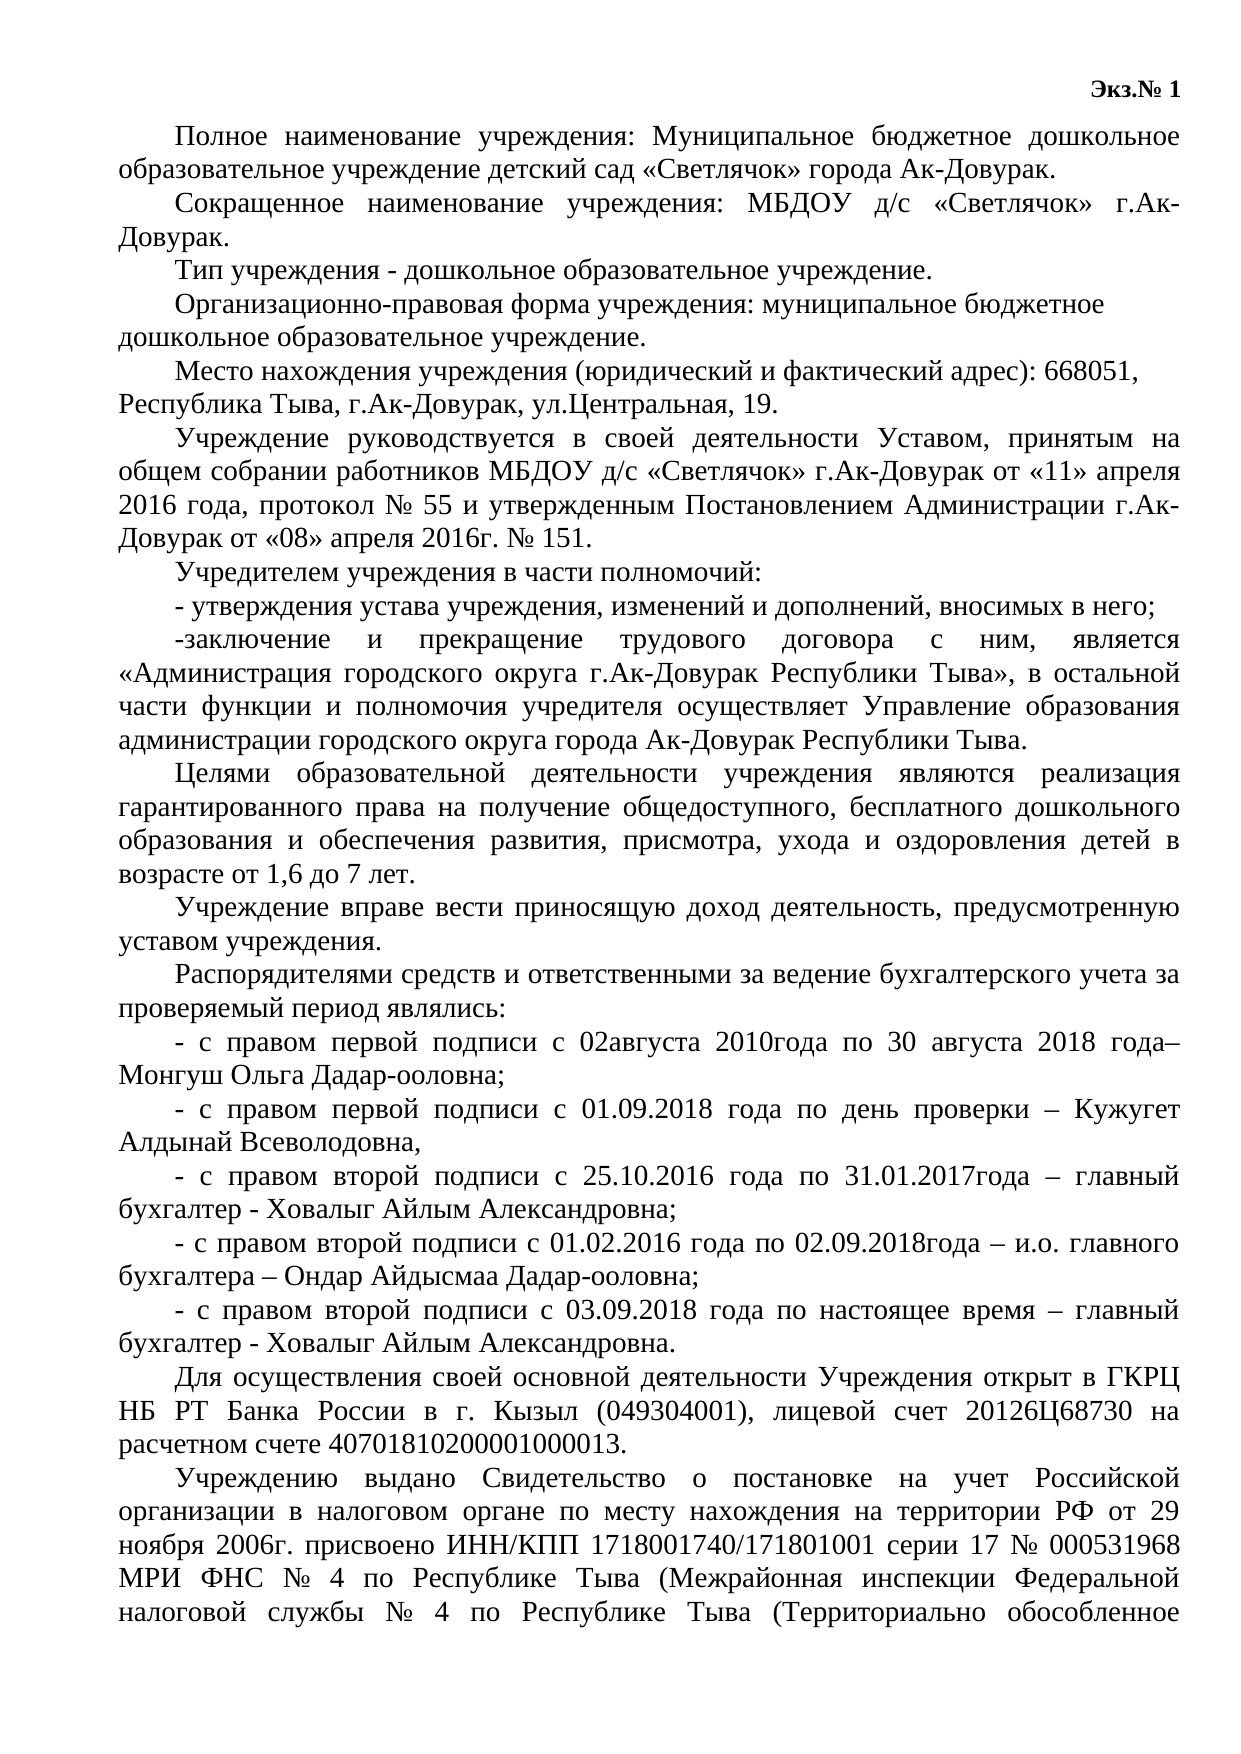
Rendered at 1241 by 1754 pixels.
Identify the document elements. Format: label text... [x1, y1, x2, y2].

text Организационно-правовая форма учреждения: муниципальное бюджетное дошкольное образовательное учреждение. [118, 286, 1181, 353]
text - с правом второй подписи с 01.02.2016 года по 02.09.2018года – и.о. главного бухгалтера – Ондар Айдысмаа Дадар-ооловна; [118, 1225, 1181, 1292]
text Учредителем учреждения в части полномочий: [118, 554, 1181, 588]
text - с правом второй подписи с 25.10.2016 года по 31.01.2017года – главный бухгалтер - Ховалыг Айлым Александровна; [118, 1158, 1181, 1225]
text Полное наименование учреждения: Муниципальное бюджетное дошкольное образовательное учреждение детский сад «Светлячок» города Ак-Довурак. [118, 118, 1181, 185]
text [118, 1460, 1181, 1627]
text Учреждение руководствуется в своей деятельности Уставом, принятым на общем собрании работников МБДОУ д/с «Светлячок» г.Ак-Довурак от «11» апреля 2016 года, протокол № 55 и утвержденным Постановлением Администрации г.Ак-Довурак от «08» апреля 2016г. № 151. [118, 420, 1181, 554]
text Учреждение вправе вести приносящую доход деятельность, предусмотренную уставом учреждения. [118, 889, 1181, 957]
text Сокращенное наименование учреждения: МБДОУ д/с «Светлячок» г.Ак-Довурак. [118, 185, 1181, 252]
text Для осуществления своей основной деятельности Учреждения открыт в ГКРЦ НБ РТ Банка России в г. Кызыл (049304001), лицевой счет 20126Ц68730 на расчетном счете 40701810200001000013. [118, 1359, 1181, 1460]
text Тип учреждения - дошкольное образовательное учреждение. [118, 252, 1181, 286]
text Целями образовательной деятельности учреждения являются реализация гарантированного права на получение общедоступного, бесплатного дошкольного образования и обеспечения развития, присмотра, ухода и оздоровления детей в возрасте от 1,6 до 7 лет. [118, 755, 1181, 889]
text -заключение и прекращение трудового договора с ним, является «Администрация городского округа г.Ак-Довурак Республики Тыва», в остальной части функции и полномочия учредителя осуществляет Управление образования администрации городского округа города Ак-Довурак Республики Тыва. [118, 621, 1181, 755]
text - с правом первой подписи с 02августа 2010года по 30 августа 2018 года– Монгуш Ольга Дадар-ооловна; [118, 1024, 1181, 1091]
text - с правом первой подписи с 01.09.2018 года по день проверки – Кужугет Алдынай Всеволодовна, [118, 1091, 1181, 1158]
text Распорядителями средств и ответственными за ведение бухгалтерского учета за проверяемый период являлись: [118, 957, 1181, 1024]
text - утверждения устава учреждения, изменений и дополнений, вносимых в него; [118, 588, 1181, 621]
text Место нахождения учреждения (юридический и фактический адрес): 668051, Республика Тыва, г.Ак-Довурак, ул.Центральная, 19. [118, 353, 1181, 420]
text - с правом второй подписи с 03.09.2018 года по настоящее время – главный бухгалтер - Ховалыг Айлым Александровна. [118, 1292, 1181, 1359]
